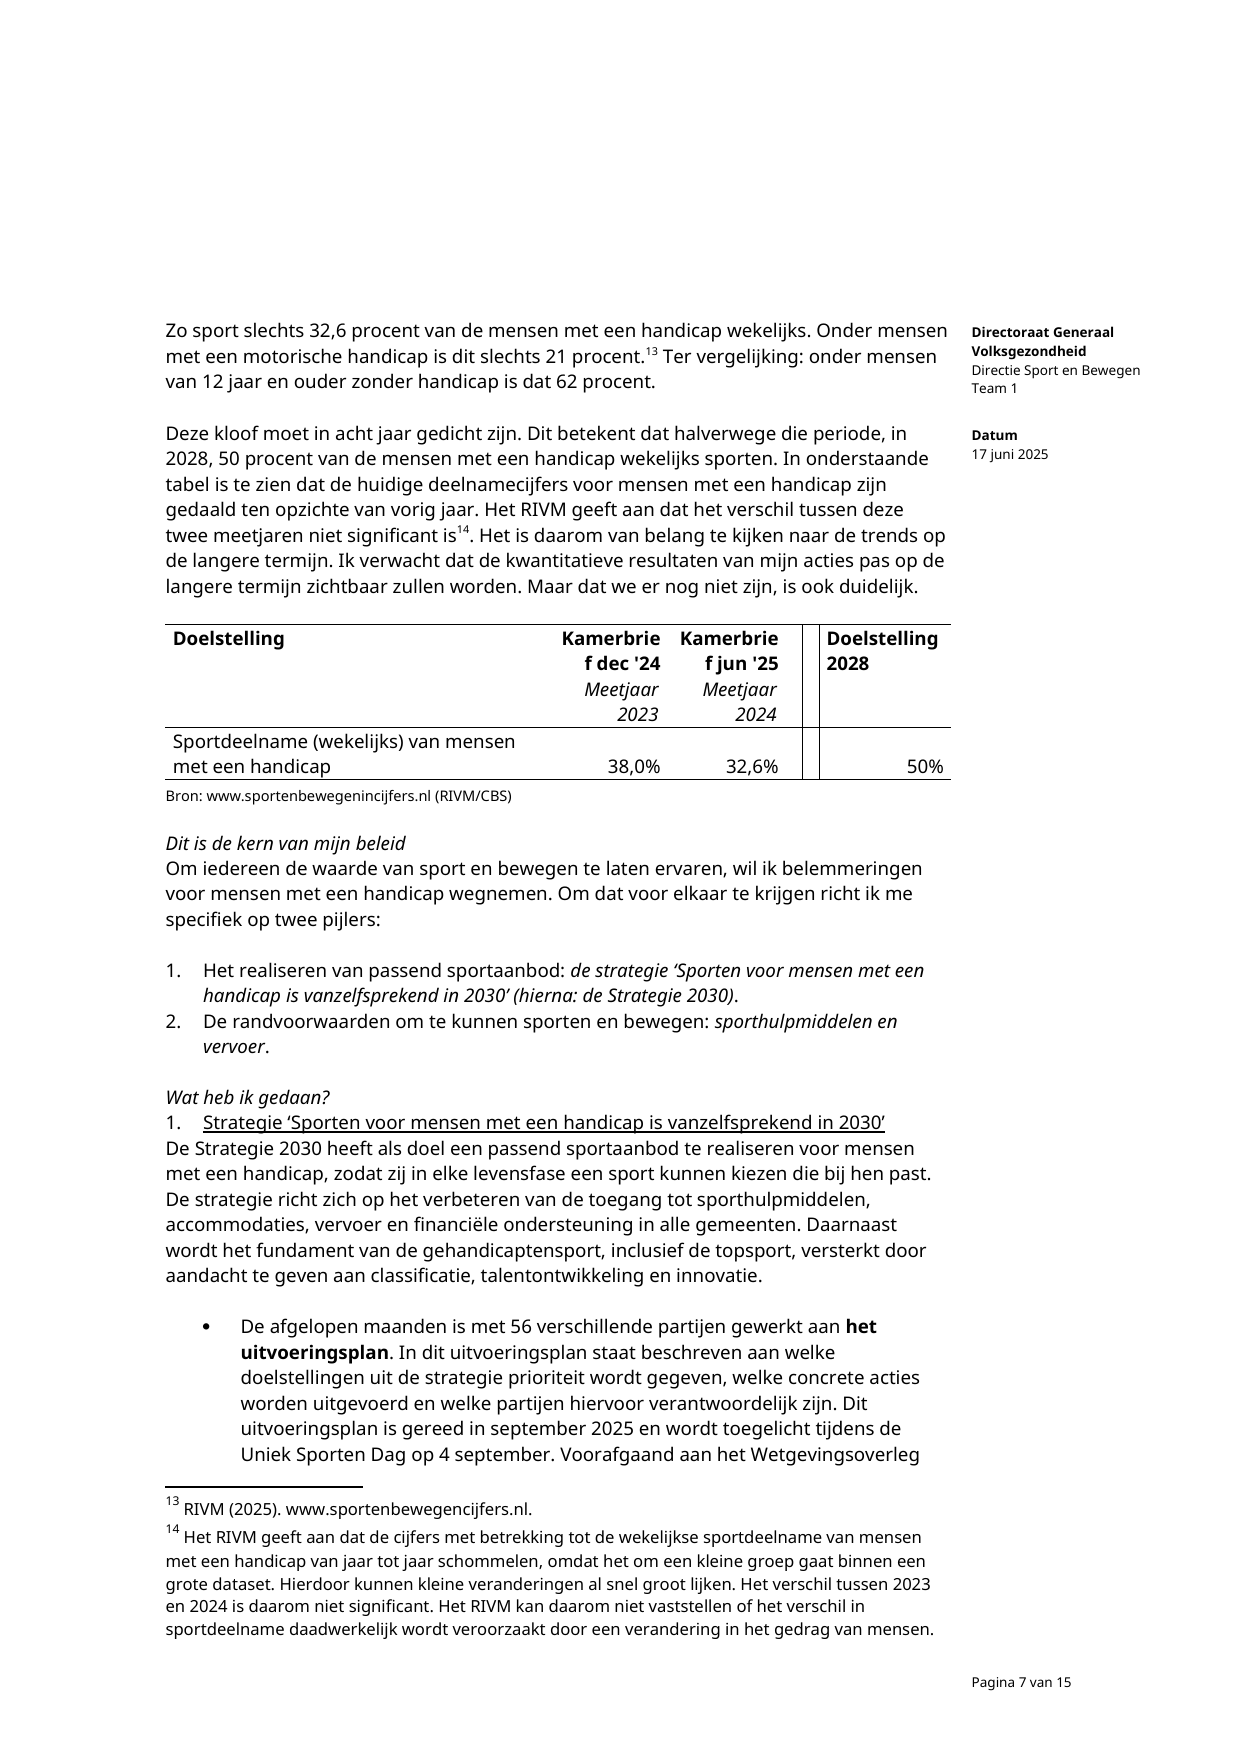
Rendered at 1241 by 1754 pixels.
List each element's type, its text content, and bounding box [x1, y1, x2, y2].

table_header Doelstelling 2028 [820, 625, 951, 727]
table_header Kamerbrief dec '24 Meetjaar 2023 [550, 625, 668, 727]
table_cell Sportdeelname (wekelijks) van mensen met een handicap [165, 728, 549, 779]
subtitle Wat heb ik gedaan? [165, 1084, 951, 1109]
text Om iedereen de waarde van sport en bewegen te laten ervaren, wil ik belemmeringen voor mensen met een handicap wegnemen. Om dat voor elkaar te krijgen richt ik me specifiek op twee pijlers: [165, 855, 951, 932]
table_header Kamerbrief jun '25 Meetjaar 2024 [668, 625, 786, 727]
subtitle Dit is de kern van mijn beleid [165, 830, 951, 855]
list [203, 1313, 951, 1467]
list Strategie ‘Sporten voor mensen met een handicap is vanzelfsprekend in 2030’ [165, 1109, 951, 1135]
text Bron: www.sportenbewegenincijfers.nl (RIVM/CBS) [165, 780, 951, 805]
text Deze kloof moet in acht jaar gedicht zijn. Dit betekent dat halverwege die periode, in 2028, 50 procent van de mensen met een handicap wekelijks sporten. In onderstaande tabel is te zien dat de huidige deelnamecijfers voor mensen met een handicap zijn gedaald ten opzichte van vorig jaar. Het RIVM geeft aan dat het verschil tussen deze twee meetjaren niet significant is. Het is daarom van belang te kijken naar de trends op de langere termijn. Ik verwacht dat de kwantitatieve resultaten van mijn acties pas op de langere termijn zichtbaar zullen worden. Maar dat we er nog niet zijn, is ook duidelijk. [165, 420, 951, 598]
list Het realiseren van passend sportaanbod: de strategie ‘Sporten voor mensen met een handicap is vanzelfsprekend in 2030’ (hierna: de Strategie 2030). [165, 957, 951, 1008]
table_cell 32,6% [668, 728, 786, 779]
list De randvoorwaarden om te kunnen sporten en bewegen: sporthulpmiddelen en vervoer. [165, 1008, 951, 1059]
table_header [786, 625, 802, 727]
table_cell 38,0% [550, 728, 668, 779]
table_cell [786, 728, 802, 779]
table_cell [803, 728, 819, 779]
table_header [803, 625, 819, 727]
table_header Doelstelling [165, 625, 549, 727]
text De Strategie 2030 heeft als doel een passend sportaanbod te realiseren voor mensen met een handicap, zodat zij in elke levensfase een sport kunnen kiezen die bij hen past. De strategie richt zich op het verbeteren van de toegang tot sporthulpmiddelen, accommodaties, vervoer en financiële ondersteuning in alle gemeenten. Daarnaast wordt het fundament van de gehandicaptensport, inclusief de topsport, versterkt door aandacht te geven aan classificatie, talentontwikkeling en innovatie. [165, 1135, 951, 1288]
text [165, 318, 951, 394]
table_cell 50% [820, 728, 951, 779]
